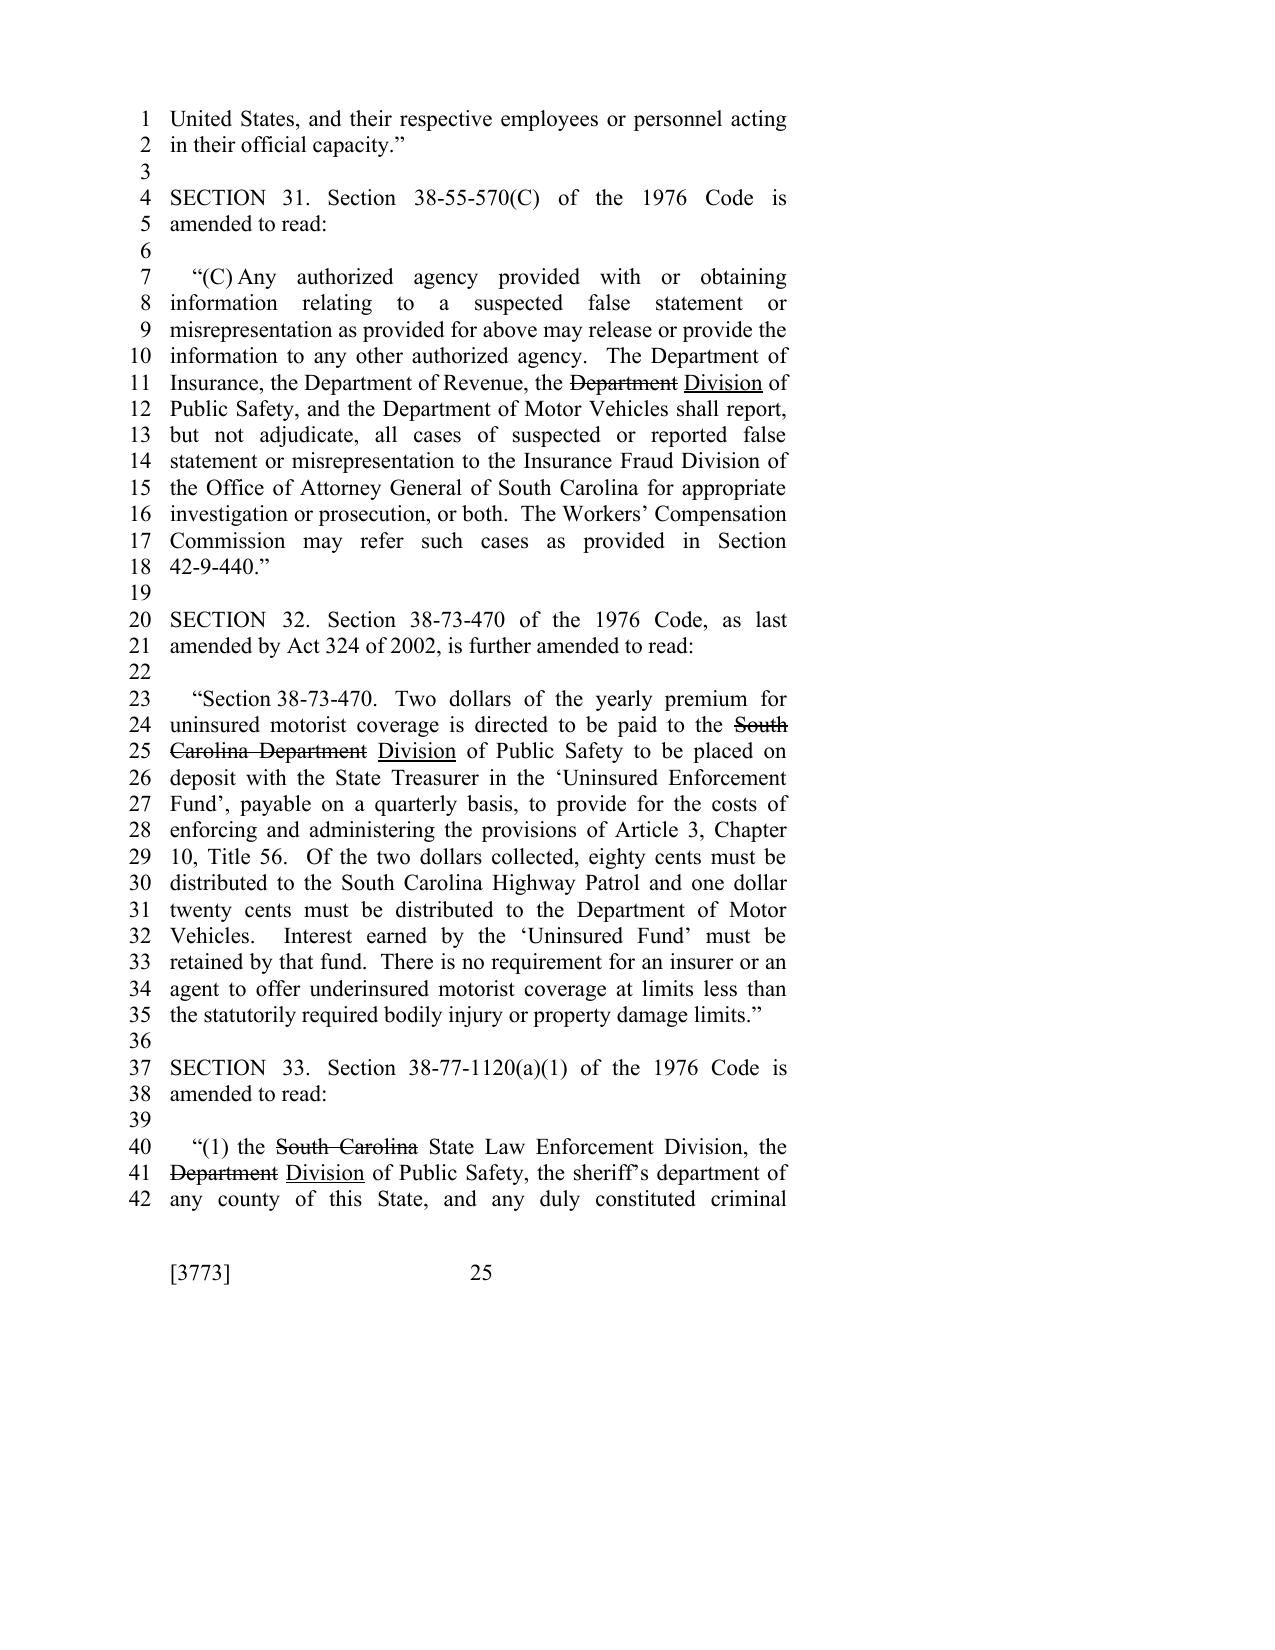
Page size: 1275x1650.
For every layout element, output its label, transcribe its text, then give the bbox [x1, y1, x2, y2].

text SECTION 32. Section 38-73-470 of the 1976 Code, as last amended by Act 324 of 2002, is further amended to read: [169, 606, 787, 658]
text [169, 105, 787, 158]
text “Section 38-73-470. Two dollars of the yearly premium for uninsured motorist coverage is directed to be paid to the South Carolina Department Division of Public Safety to be placed on deposit with the State Treasurer in the ‘Uninsured Enforcement Fund’, payable on a quarterly basis, to provide for the costs of enforcing and administering the provisions of Article 3, Chapter 10, Title 56. Of the two dollars collected, eighty cents must be distributed to the South Carolina Highway Patrol and one dollar twenty cents must be distributed to the Department of Motor Vehicles. Interest earned by the ‘Uninsured Fund’ must be retained by that fund. There is no requirement for an insurer or an agent to offer underinsured motorist coverage at limits less than the statutorily required bodily injury or property damage limits.” [169, 685, 787, 1027]
text “(C) Any authorized agency provided with or obtaining information relating to a suspected false statement or misrepresentation as provided for above may release or provide the information to any other authorized agency. The Department of Insurance, the Department of Revenue, the Department Division of Public Safety, and the Department of Motor Vehicles shall report, but not adjudicate, all cases of suspected or reported false statement or misrepresentation to the Insurance Fraud Division of the Office of Attorney General of South Carolina for appropriate investigation or prosecution, or both. The Workers’ Compensation Commission may refer such cases as provided in Section 42-9-440.” [169, 263, 787, 579]
text SECTION 31. Section 38-55-570(C) of the 1976 Code is amended to read: [169, 184, 787, 237]
text SECTION 33. Section 38-77-1120(a)(1) of the 1976 Code is amended to read: [169, 1054, 787, 1106]
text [169, 1133, 787, 1212]
